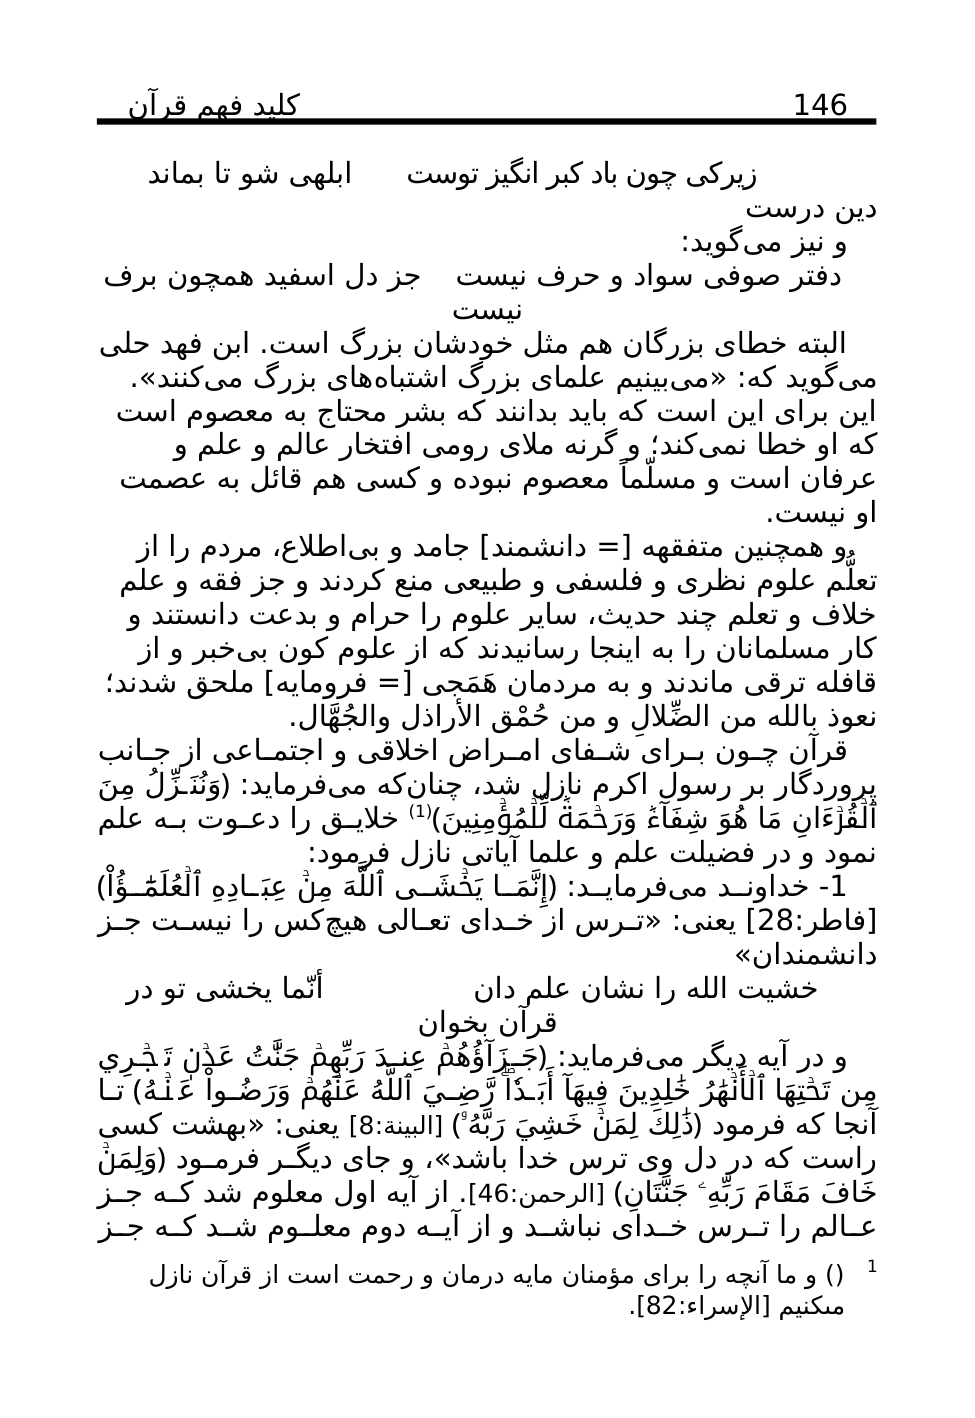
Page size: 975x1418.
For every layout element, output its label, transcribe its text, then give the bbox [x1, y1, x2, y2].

text 1- خداوند می‌فرماید: ﴿إِنَّمَا يَخۡشَى ٱللَّهَ مِنۡ عِبَادِهِ ٱلۡعُلَمَٰٓؤُاْ﴾ [فاطر:28] یعنی: «ترس از خدای تعالی هیچ‌کس را نیست جز دانشمندان» [97, 869, 877, 971]
text زیرکی چون باد کبر انگیز توست ابلهی شو تا بماند دین درست [97, 156, 877, 224]
text البته خطای بزرگان هم مثل خودشان بزرگ است. ابن فهد حلی می‌گوید که: «می‌بینیم علمای بزرگ اشتباه‌های بزرگ می‌کنند». این برای این است که باید بدانند که بشر محتاج به معصوم است که او خطا نمی‌کند؛ و گرنه ملای رومی افتخار عالم و علم و عرفان است و مسلّماً معصوم نبوده و کسی هم قائل به عصمت او نیست. [97, 326, 877, 530]
text قرآن چون برای شفای امراض اخلاقی و اجتماعی از جانب پروردگار بر رسول اکرم نازل شد، چنان‌که می‌فرماید: ﴿وَنُنَزِّلُ مِنَ ٱلۡقُرۡءَانِ مَا هُوَ شِفَآءٞ وَرَحۡمَةٞ لِّلۡمُؤۡمِنِينَ﴾() خلایق را دعوت به علم نمود و در فضیلت علم و علما آیاتی نازل فرمود: [97, 733, 877, 869]
text دفتر صوفی سواد و حرف نیست جز دل اسفید همچون برف نیست [97, 258, 877, 326]
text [97, 1039, 877, 1243]
text خشیت الله را نشان علم دان أنّما یخشی تو در قرآن بخوان [97, 971, 877, 1039]
text و نیز می‌گوید: [97, 224, 877, 258]
text و همچنین متفقهه [= دانشمند] جامد و بی‌اطلاع، مردم را از تعلُّم علوم نظری و فلسفی و طبیعی منع کردند و جز فقه و علم خلاف و تعلم چند حدیث، سایر علوم را حرام و بدعت دانستند و کار مسلمانان را به اینجا رسانیدند که از علوم کون بی‌خبر و از قافله ترقی ماندند و به مردمان هَمَجی [= فرومایه] ملحق شدند؛ نعوذ بالله من الضِّلالِ و من حُمْق الأراذل والجُهَّال. [97, 530, 877, 733]
